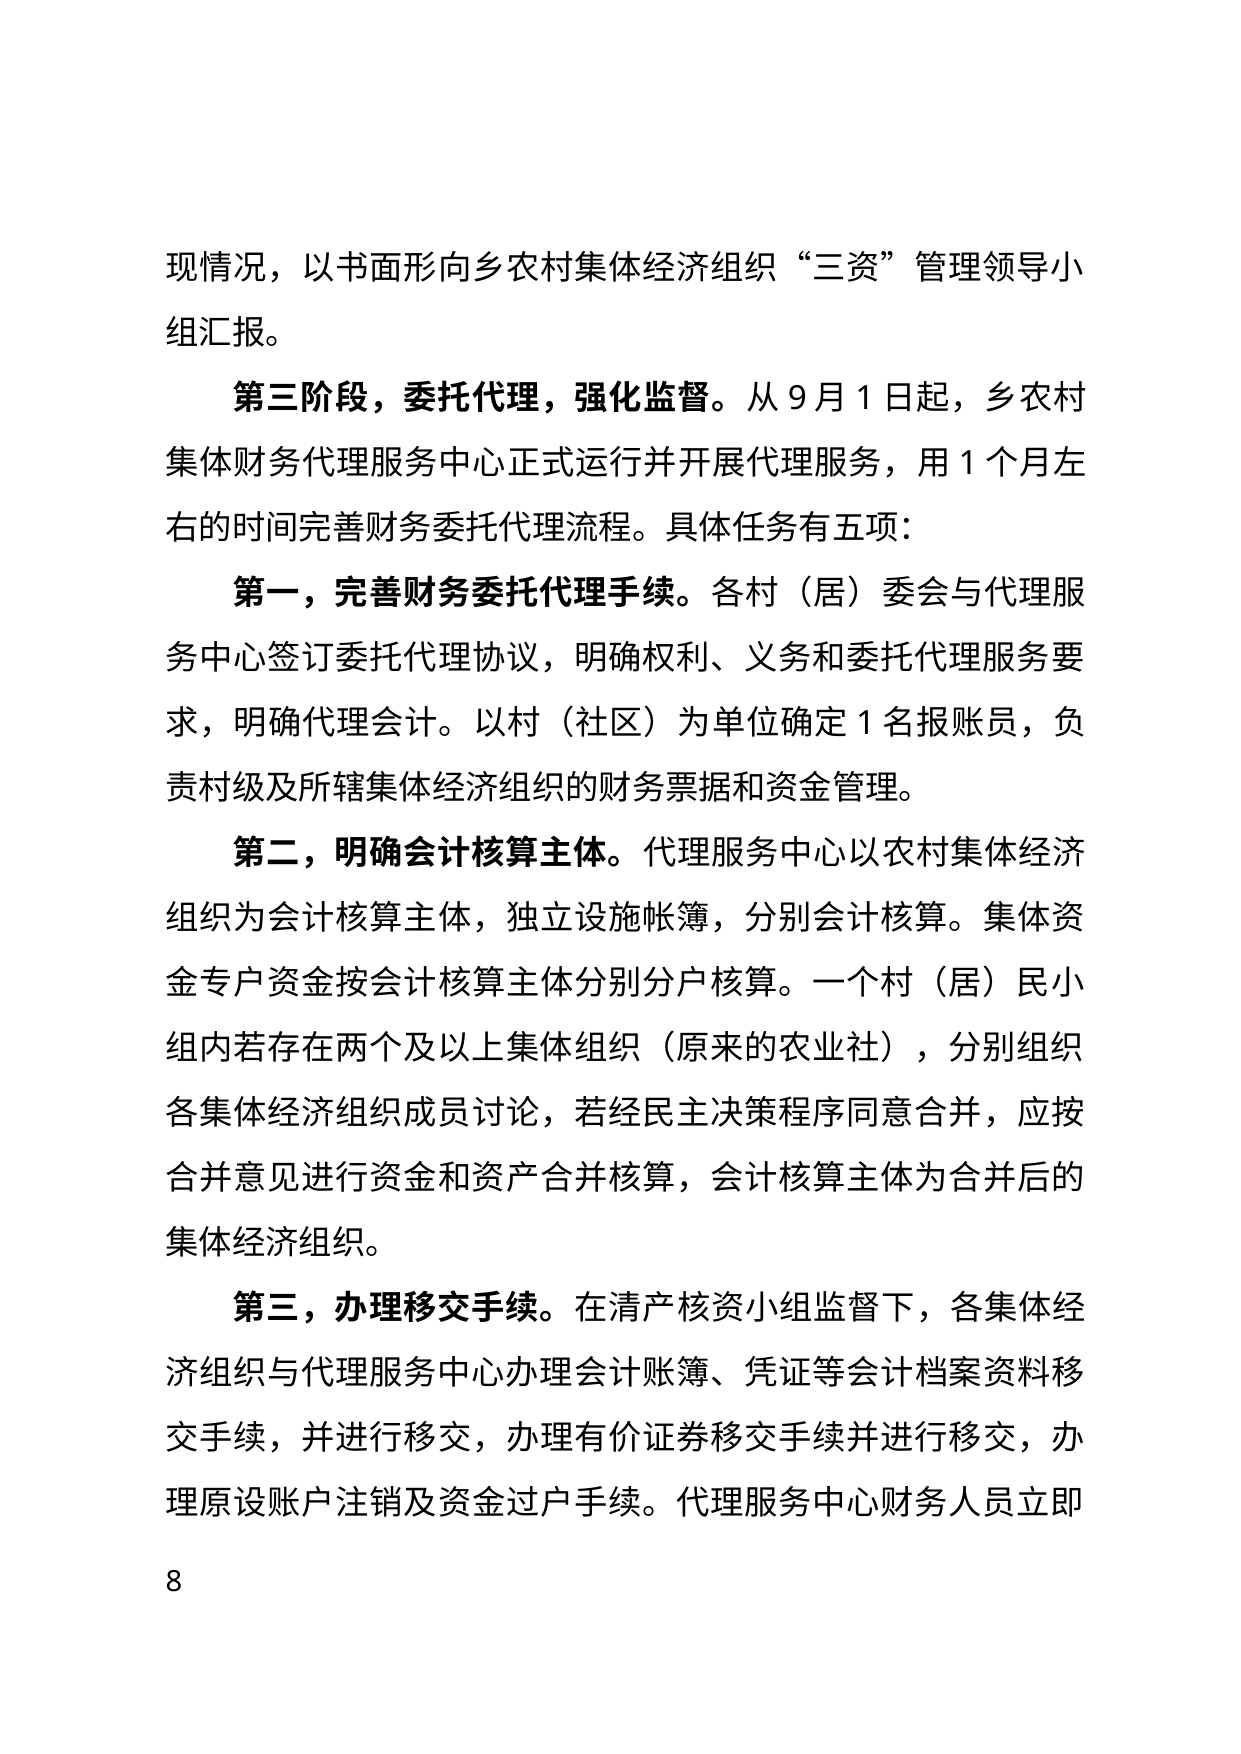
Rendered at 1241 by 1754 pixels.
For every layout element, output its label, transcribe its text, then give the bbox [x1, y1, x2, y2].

text 第二，明确会计核算主体。代理服务中心以农村集体经济组织为会计核算主体，独立设施帐簿，分别会计核算。集体资金专户资金按会计核算主体分别分户核算。一个村（居）民小组内若存在两个及以上集体组织（原来的农业社），分别组织各集体经济组织成员讨论，若经民主决策程序同意合并，应按合并意见进行资金和资产合并核算，会计核算主体为合并后的集体经济组织。 [165, 818, 1087, 1273]
text 第三阶段，委托代理，强化监督。从9月1日起，乡农村集体财务代理服务中心正式运行并开展代理服务，用1个月左右的时间完善财务委托代理流程。具体任务有五项： [165, 363, 1087, 558]
text 第一，完善财务委托代理手续。各村（居）委会与代理服务中心签订委托代理协议，明确权利、义务和委托代理服务要求，明确代理会计。以村（社区）为单位确定1名报账员，负责村级及所辖集体经济组织的财务票据和资金管理。 [165, 558, 1087, 818]
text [165, 233, 1087, 363]
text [165, 1273, 1087, 1533]
